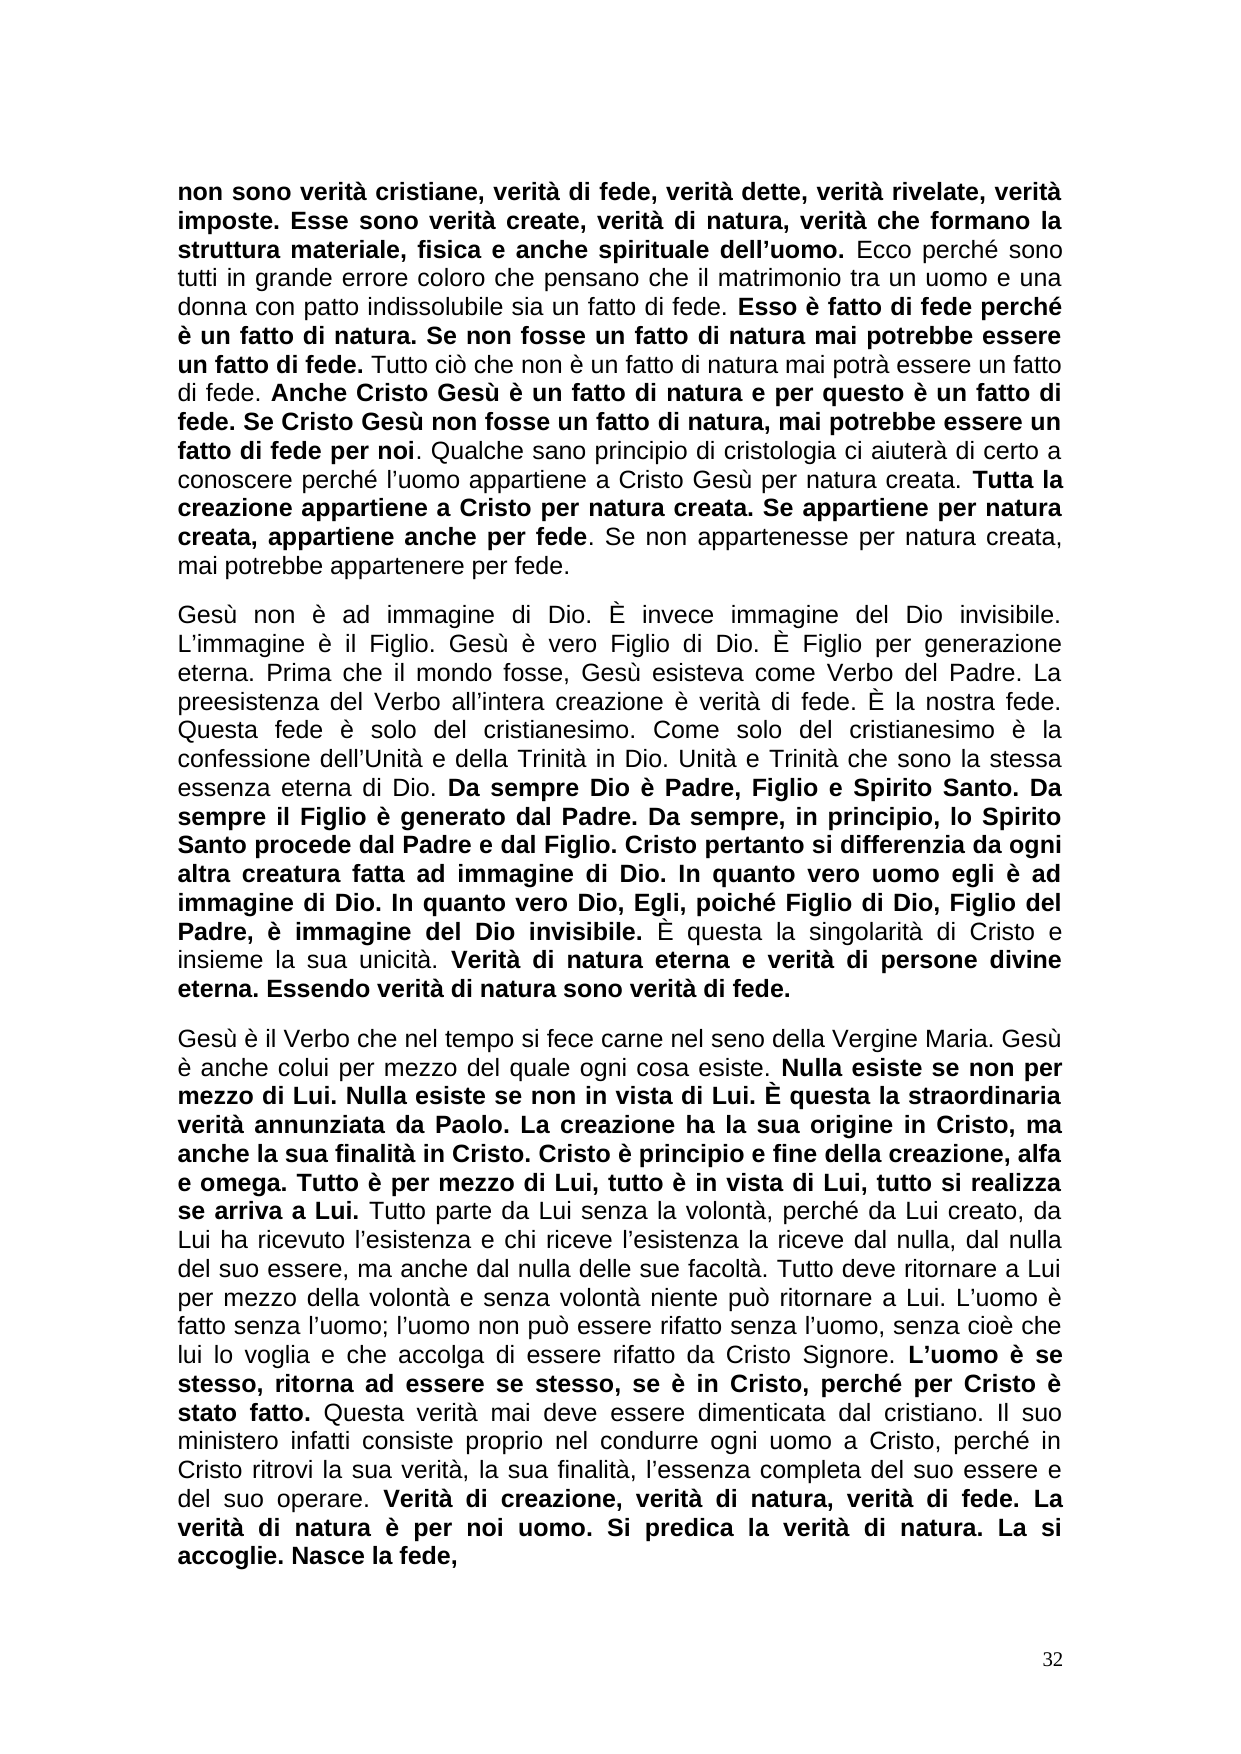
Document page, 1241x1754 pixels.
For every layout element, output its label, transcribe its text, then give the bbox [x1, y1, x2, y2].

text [177, 177, 1063, 580]
text Gesù è il Verbo che nel tempo si fece carne nel seno della Vergine Maria. Gesù è anche colui per mezzo del quale ogni cosa esiste. Nulla esiste se non per mezzo di Lui. Nulla esiste se non in vista di Lui. È questa la straordinaria verità annunziata da Paolo. La creazione ha la sua origine in Cristo, ma anche la sua finalità in Cristo. Cristo è principio e fine della creazione, alfa e omega. Tutto è per mezzo di Lui, tutto è in vista di Lui, tutto si realizza se arriva a Lui. Tutto parte da Lui senza la volontà, perché da Lui creato, da Lui ha ricevuto l’esistenza e chi riceve l’esistenza la riceve dal nulla, dal nulla del suo essere, ma anche dal nulla delle sue facoltà. Tutto deve ritornare a Lui per mezzo della volontà e senza volontà niente può ritornare a Lui. L’uomo è fatto senza l’uomo; l’uomo non può essere rifatto senza l’uomo, senza cioè che lui lo voglia e che accolga di essere rifatto da Cristo Signore. L’uomo è se stesso, ritorna ad essere se stesso, se è in Cristo, perché per Cristo è stato fatto. Questa verità mai deve essere dimenticata dal cristiano. Il suo ministero infatti consiste proprio nel condurre ogni uomo a Cristo, perché in Cristo ritrovi la sua verità, la sua finalità, l’essenza completa del suo essere e del suo operare. Verità di creazione, verità di natura, verità di fede. La verità di natura è per noi uomo. Si predica la verità di natura. La si accoglie. Nasce la fede, [177, 1024, 1063, 1570]
text Gesù non è ad immagine di Dio. È invece immagine del Dio invisibile. L’immagine è il Figlio. Gesù è vero Figlio di Dio. È Figlio per generazione eterna. Prima che il mondo fosse, Gesù esisteva come Verbo del Padre. La preesistenza del Verbo all’intera creazione è verità di fede. È la nostra fede. Questa fede è solo del cristianesimo. Come solo del cristianesimo è la confessione dell’Unità e della Trinità in Dio. Unità e Trinità che sono la stessa essenza eterna di Dio. Da sempre Dio è Padre, Figlio e Spirito Santo. Da sempre il Figlio è generato dal Padre. Da sempre, in principio, lo Spirito Santo procede dal Padre e dal Figlio. Cristo pertanto si differenzia da ogni altra creatura fatta ad immagine di Dio. In quanto vero uomo egli è ad immagine di Dio. In quanto vero Dio, Egli, poiché Figlio di Dio, Figlio del Padre, è immagine del Dio invisibile. È questa la singolarità di Cristo e insieme la sua unicità. Verità di natura eterna e verità di persone divine eterna. Essendo verità di natura sono verità di fede. [177, 601, 1063, 1003]
